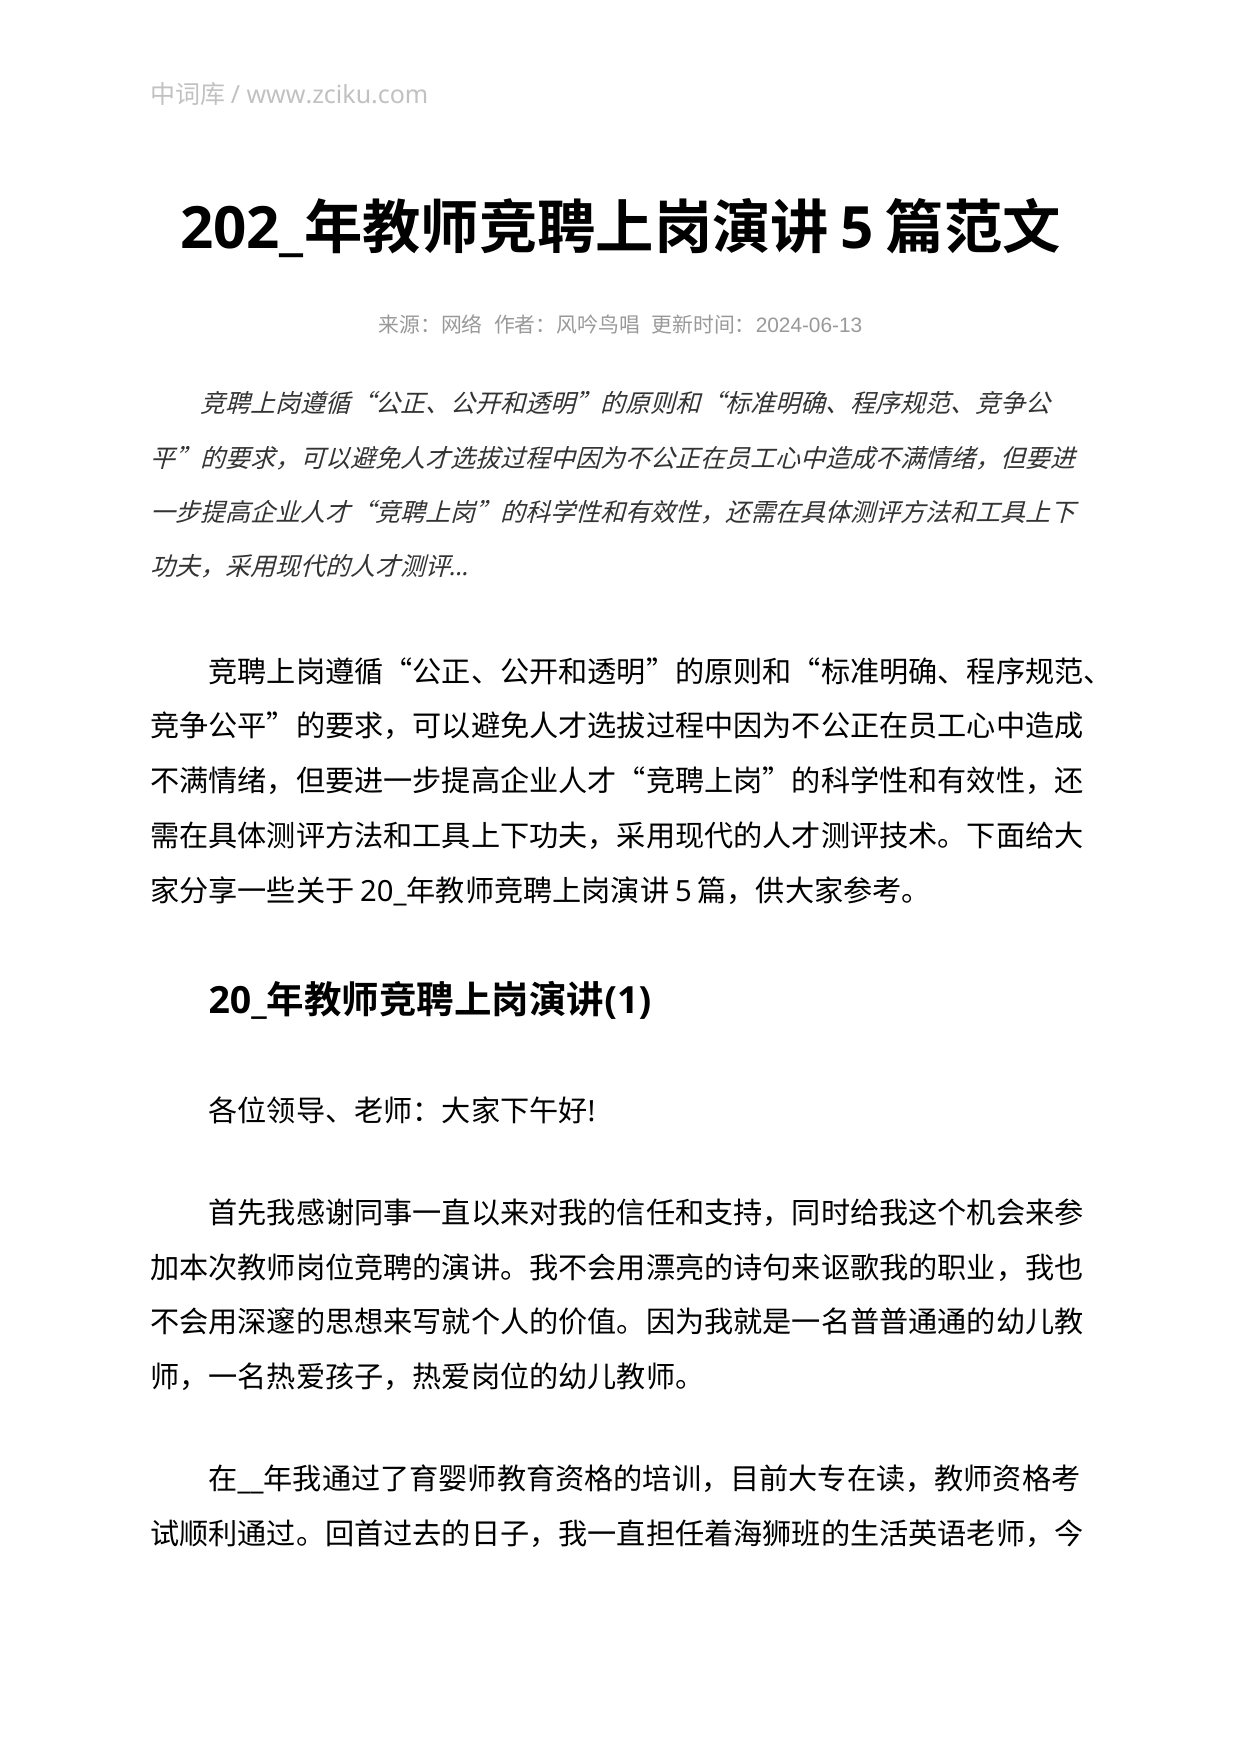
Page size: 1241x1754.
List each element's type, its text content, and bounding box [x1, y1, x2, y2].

text 各位领导、老师：大家下午好! [150, 1087, 1090, 1130]
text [150, 1456, 1090, 1553]
text 竞聘上岗遵循“公正、公开和透明”的原则和“标准明确、程序规范、竞争公平”的要求，可以避免人才选拔过程中因为不公正在员工心中造成不满情绪，但要进一步提高企业人才“竞聘上岗”的科学性和有效性，还需在具体测评方法和工具上下功夫，采用现代的人才测评技术。下面给大家分享一些关于20_年教师竞聘上岗演讲5篇，供大家参考。 [150, 648, 1090, 910]
subtitle 202_年教师竞聘上岗演讲5篇范文 [150, 181, 1090, 266]
text 20_年教师竞聘上岗演讲(1) [150, 970, 1090, 1024]
text 来源：网络 作者：风吟鸟唱 更新时间：2024-06-13 [150, 313, 1090, 337]
text 首先我感谢同事一直以来对我的信任和支持，同时给我这个机会来参加本次教师岗位竞聘的演讲。我不会用漂亮的诗句来讴歌我的职业，我也不会用深邃的思想来写就个人的价值。因为我就是一名普普通通的幼儿教师，一名热爱孩子，热爱岗位的幼儿教师。 [150, 1189, 1090, 1396]
text 竞聘上岗遵循“公正、公开和透明”的原则和“标准明确、程序规范、竞争公平”的要求，可以避免人才选拔过程中因为不公正在员工心中造成不满情绪，但要进一步提高企业人才“竞聘上岗”的科学性和有效性，还需在具体测评方法和工具上下功夫，采用现代的人才测评... [150, 384, 1090, 583]
